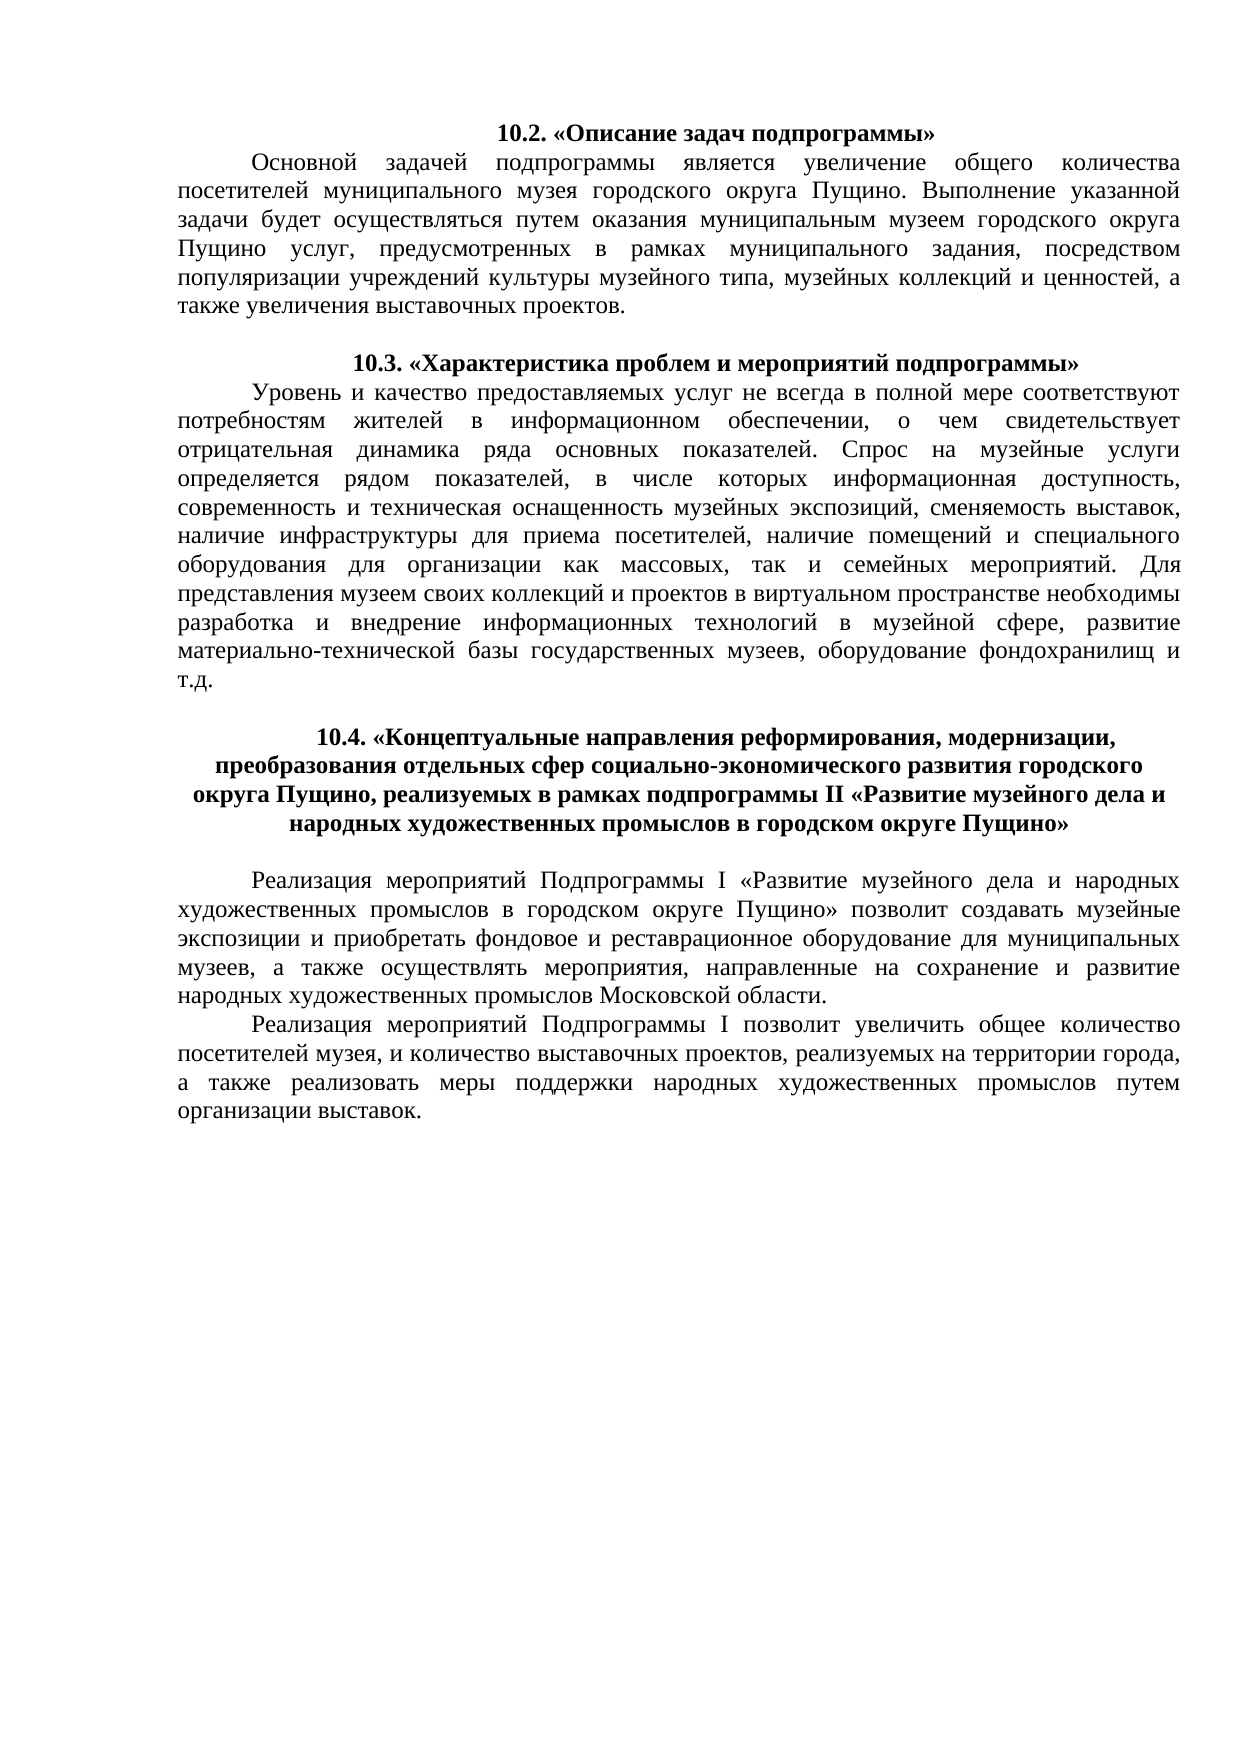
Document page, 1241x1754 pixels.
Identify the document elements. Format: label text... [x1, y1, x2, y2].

text Уровень и качество предоставляемых услуг не всегда в полной мере соответствуют потребностям жителей в информационном обеспечении, о чем свидетельствует отрицательная динамика ряда основных показателей. Спрос на музейные услуги определяется рядом показателей, в числе которых информационная доступность, современность и техническая оснащенность музейных экспозиций, сменяемость выставок, наличие инфраструктуры для приема посетителей, наличие помещений и специального оборудования для организации как массовых, так и семейных мероприятий. Для представления музеем своих коллекций и проектов в виртуальном пространстве необходимы разработка и внедрение информационных технологий в музейной сфере, развитие материально-технической базы государственных музеев, оборудование фондохранилищ и т.д. [177, 377, 1181, 693]
text Реализация мероприятий Подпрограммы I позволит увеличить общее количество посетителей музея, и количество выставочных проектов, реализуемых на территории города, а также реализовать меры поддержки народных художественных промыслов путем организации выставок. [177, 1009, 1181, 1124]
text 10.3. «Характеристика проблем и мероприятий подпрограммы» [177, 348, 1181, 377]
text Основной задачей подпрограммы является увеличение общего количества посетителей муниципального музея городского округа Пущино. Выполнение указанной задачи будет осуществляться путем оказания муниципальным музеем городского округа Пущино услуг, предусмотренных в рамках муниципального задания, посредством популяризации учреждений культуры музейного типа, музейных коллекций и ценностей, а также увеличения выставочных проектов. [177, 147, 1181, 319]
text 10.4. «Концептуальные направления реформирования, модернизации, преобразования отдельных сфер социально-экономического развития городского округа Пущино, реализуемых в рамках подпрограммы II «Развитие музейного дела и народных художественных промыслов в городском округе Пущино» [177, 722, 1181, 837]
text 10.2. «Описание задач подпрограммы» [177, 118, 1181, 147]
text Реализация мероприятий Подпрограммы I «Развитие музейного дела и народных художественных промыслов в городском округе Пущино» позволит создавать музейные экспозиции и приобретать фондовое и реставрационное оборудование для муниципальных музеев, а также осуществлять мероприятия, направленные на сохранение и развитие народных художественных промыслов Московской области. [177, 866, 1181, 1009]
